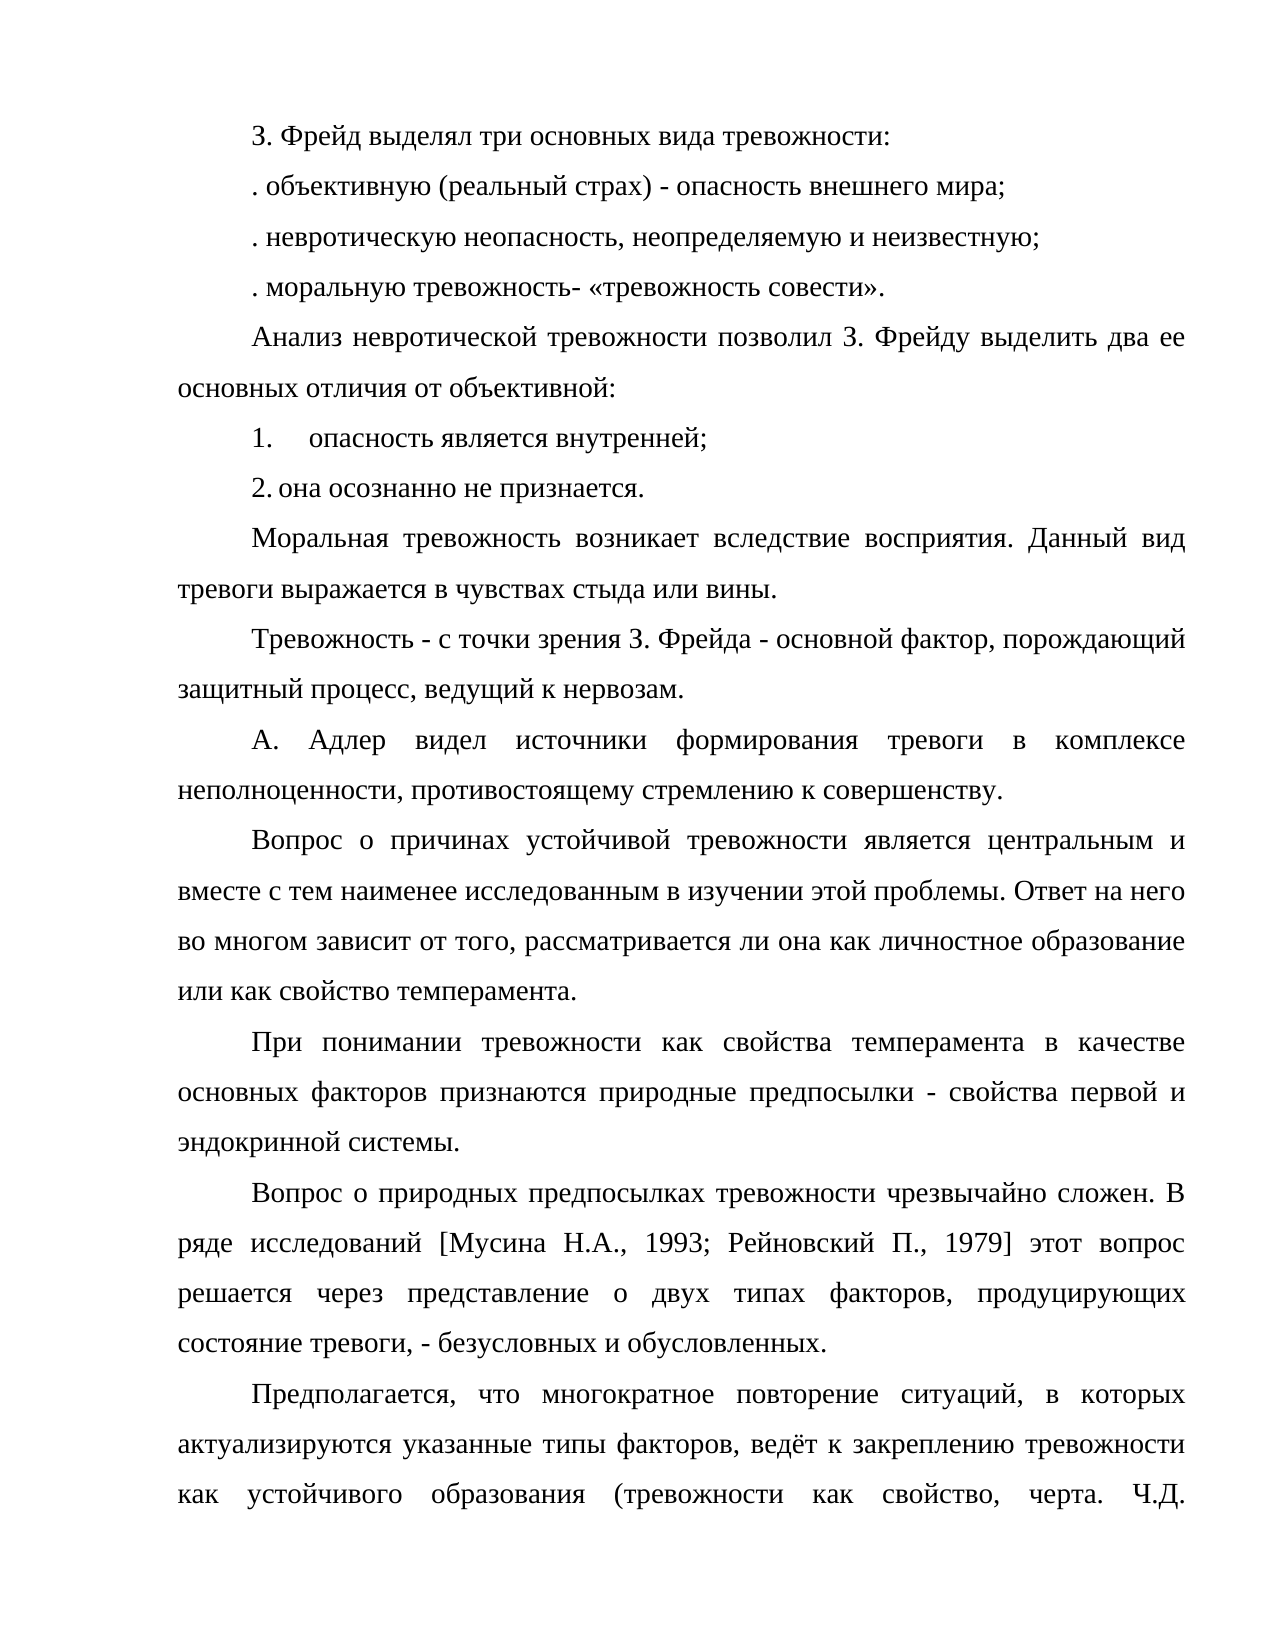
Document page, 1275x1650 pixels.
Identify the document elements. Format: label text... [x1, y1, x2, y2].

text 1. опасность является внутренней; [177, 420, 1186, 453]
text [177, 1376, 1186, 1510]
text Анализ невротической тревожности позволил З. Фрейду выделить два ее основных отличия от объективной: [177, 319, 1186, 403]
text При понимании тревожности как свойства темперамента в качестве основных факторов признаются природные предпосылки - свойства первой и эндокринной системы. [177, 1024, 1186, 1158]
text . невротическую неопасность, неопределяемую и неизвестную; [177, 219, 1186, 252]
text Тревожность - с точки зрения З. Фрейда - основной фактор, порождающий защитный процесс, ведущий к нервозам. [177, 621, 1186, 705]
text . объективную (реальный страх) - опасность внешнего мира; [177, 168, 1186, 202]
text Вопрос о природных предпосылках тревожности чрезвычайно сложен. В ряде исследований [Мусина Н.А., 1993; Рейновский П., 1979] этот вопрос решается через представление о двух типах факторов, продуцирующих состояние тревоги, - безусловных и обусловленных. [177, 1175, 1186, 1359]
text Вопрос о причинах устойчивой тревожности является центральным и вместе с тем наименее исследованным в изучении этой проблемы. Ответ на него во многом зависит от того, рассматривается ли она как личностное образование или как свойство темперамента. [177, 822, 1186, 1007]
text . моральную тревожность- «тревожность совести». [177, 269, 1186, 303]
text Моральная тревожность возникает вследствие восприятия. Данный вид тревоги выражается в чувствах стыда или вины. [177, 521, 1186, 604]
text А. Адлер видел источники формирования тревоги в комплексе неполноценности, противостоящему стремлению к совершенству. [177, 722, 1186, 806]
text З. Фрейд выделял три основных вида тревожности: [177, 118, 1186, 152]
text 2. она осознанно не признается. [177, 470, 1186, 504]
